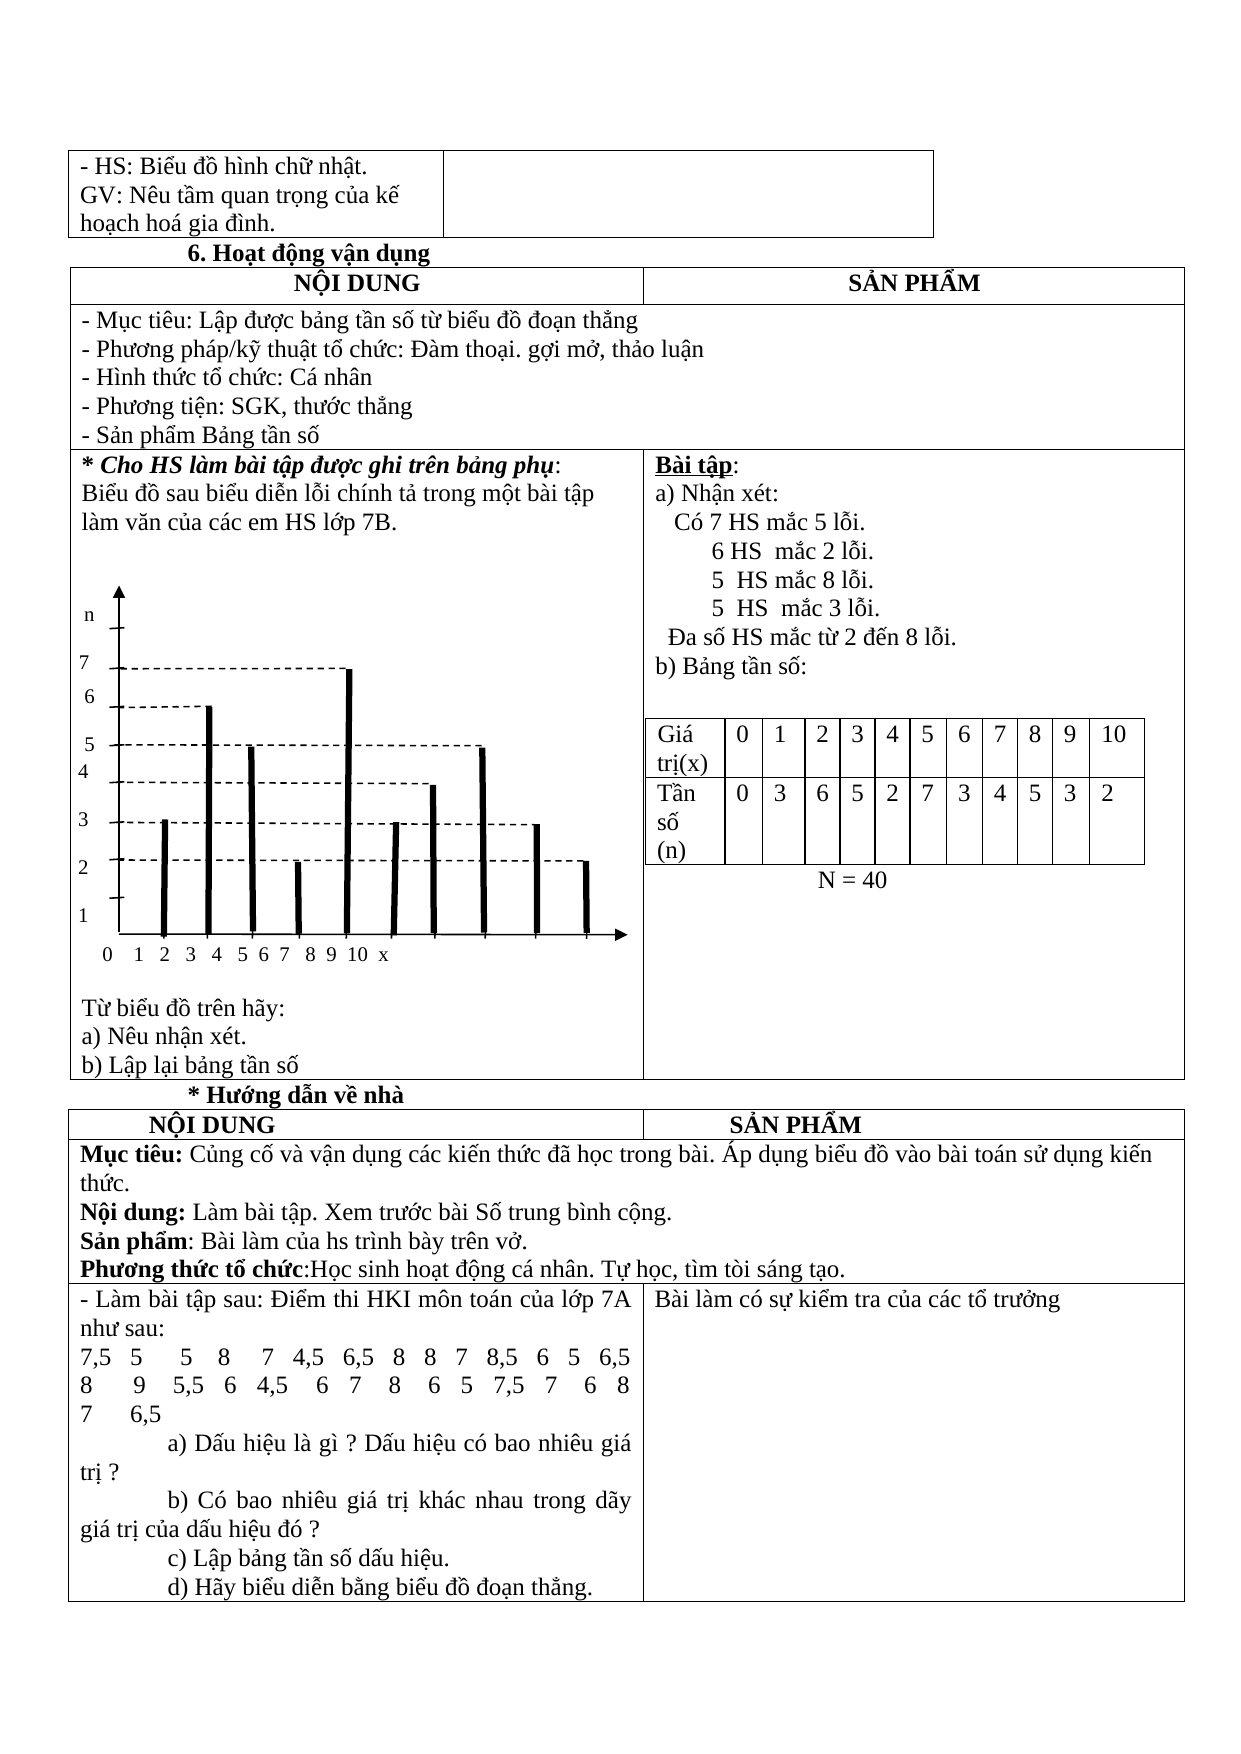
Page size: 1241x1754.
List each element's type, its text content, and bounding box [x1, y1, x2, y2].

table_header SẢN PHẨM [644, 1110, 1184, 1138]
list * Hướng dẫn về nhà [187, 1080, 1053, 1109]
table_cell * Cho HS làm bài tập được ghi trên bảng phụ: Biểu đồ sau biểu diễn lỗi chính tả trong một bài tập làm văn của các em HS lớp 7B. Từ biểu đồ trên hãy: a) Nêu nhận xét. b) Lập lại bảng tần số [71, 450, 643, 1079]
table_header NỘI DUNG [71, 268, 643, 304]
table_cell Bài tập: a) Nhận xét: Có 7 HS mắc 5 lỗi. 6 HS mắc 2 lỗi. 5 HS mắc 8 lỗi. 5 HS mắc 3 lỗi. Đa số HS mắc từ 2 đến 8 lỗi. b) Bảng tần số: N = 40 [644, 450, 1184, 1079]
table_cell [69, 1284, 643, 1601]
table_header SẢN PHẨM [644, 268, 1184, 304]
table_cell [69, 151, 443, 237]
table_header NỘI DUNG [69, 1110, 643, 1138]
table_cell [644, 1284, 1184, 1601]
table_cell Mục tiêu: Củng cố và vận dụng các kiến thức đã học trong bài. Áp dụng biểu đồ vào bài toán sử dụng kiến thức. Nội dung: Làm bài tập. Xem trước bài Số trung bình cộng. Sản phẩm: Bài làm của hs trình bày trên vở. Phương thức tổ chức:Học sinh hoạt động cá nhân. Tự học, tìm tòi sáng tạo. [69, 1140, 1184, 1283]
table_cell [444, 151, 933, 237]
table_cell - Mục tiêu: Lập được bảng tần số từ biểu đồ đoạn thẳng - Phương pháp/kỹ thuật tổ chức: Đàm thoại. gợi mở, thảo luận - Hình thức tổ chức: Cá nhân - Phương tiện: SGK, thước thẳng - Sản phẩm Bảng tần số [71, 305, 1184, 449]
list Hoạt động vận dụng [187, 238, 1053, 267]
